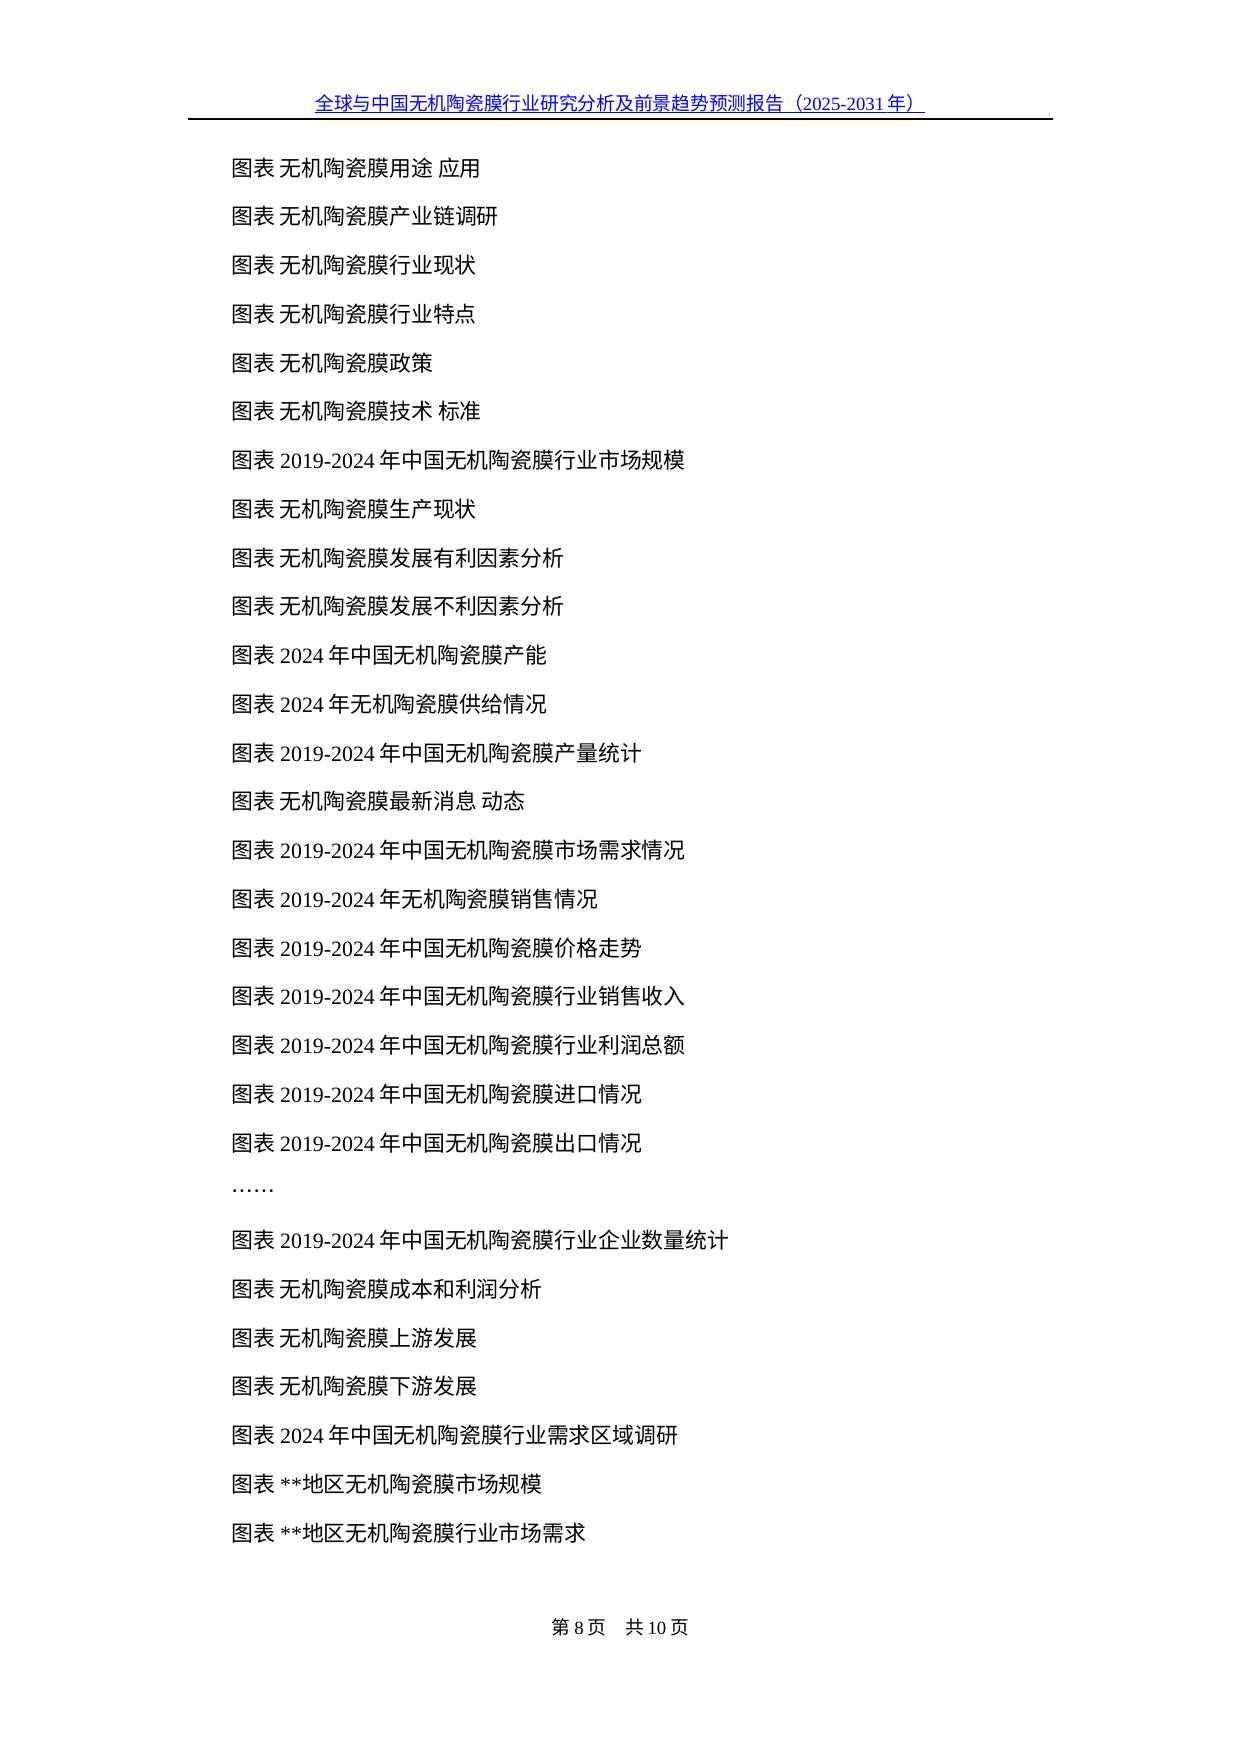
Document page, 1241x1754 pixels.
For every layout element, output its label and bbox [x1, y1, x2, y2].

text [187, 150, 1053, 1548]
